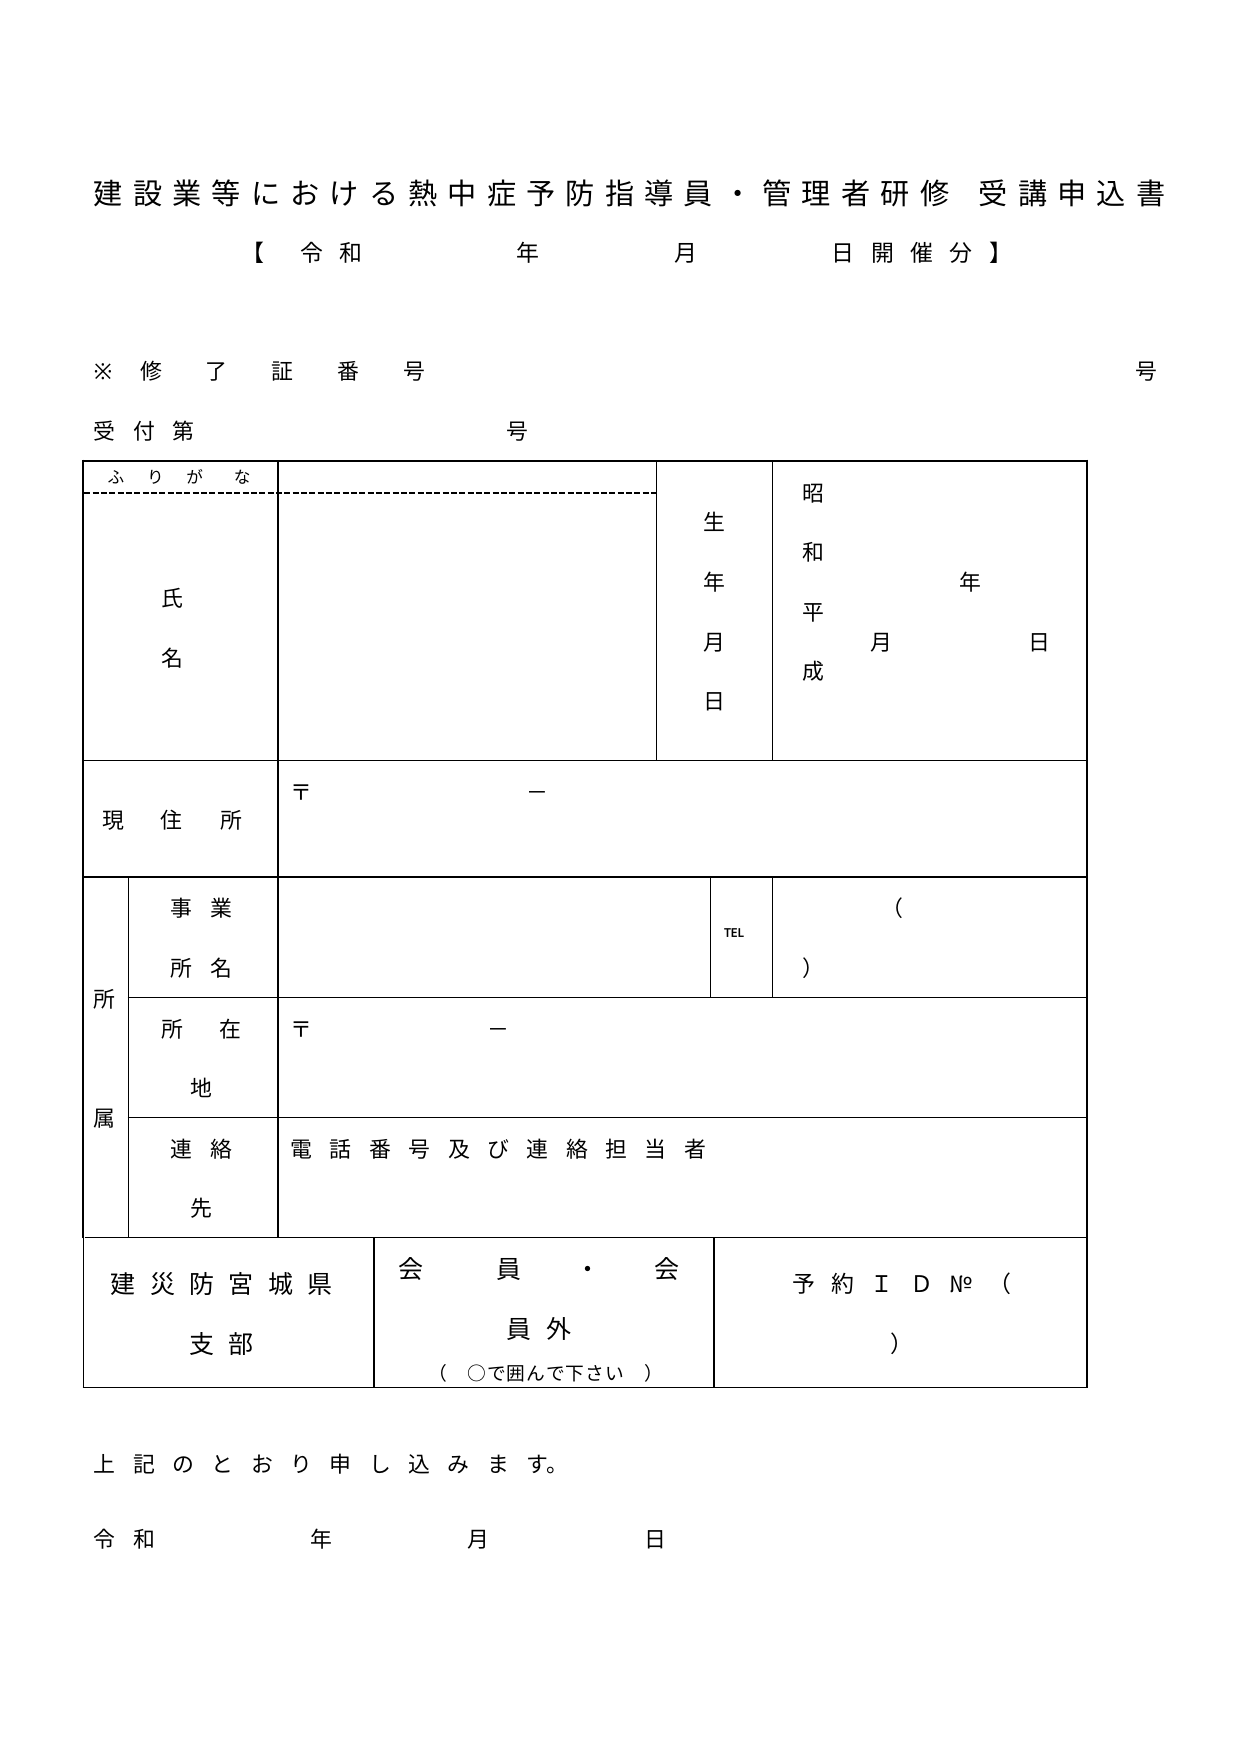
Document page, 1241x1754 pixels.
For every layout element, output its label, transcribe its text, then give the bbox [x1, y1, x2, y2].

text 上記のとおり申し込みます。 [93, 1433, 1176, 1492]
table_cell 事業所名 [129, 878, 277, 997]
table_cell [279, 492, 656, 759]
table_header 年 月 日 [846, 462, 1086, 759]
table_cell 〒 － [279, 998, 1086, 1117]
table_cell 会 員 ・ 会員外 （ ○で囲んで下さい ） [375, 1238, 713, 1387]
table_cell 氏 名 [84, 492, 277, 759]
table_cell 建災防宮城県支部 [84, 1238, 373, 1387]
table_cell 電話番号及び連絡担当者 [279, 1118, 1086, 1237]
table_cell 予約ＩＤ№（ ） [715, 1238, 1086, 1387]
table_header ふりがな [84, 462, 277, 492]
table_header 昭和 平成 [773, 462, 846, 759]
table_cell 現 住 所 [84, 761, 277, 876]
text 令和 年 月 日 [93, 1508, 1176, 1568]
table_cell 〒 － [279, 761, 1086, 876]
table_cell 所 在 地 [129, 998, 277, 1117]
text ※修了証番号 号 受付第 号 [93, 340, 1176, 459]
table_header 生年 月日 [657, 462, 772, 759]
table_cell 所 属 [84, 878, 128, 1237]
text 建設業等における熱中症予防指導員・管理者研修 受講申込書 [93, 162, 1176, 221]
text 【 令和 年 月 日開催分】 [93, 221, 1176, 281]
table_cell [279, 878, 710, 997]
table_cell 連絡先 [129, 1118, 277, 1237]
table_header [279, 462, 656, 492]
table_cell ℡ [711, 878, 772, 997]
table_cell （ ） [773, 878, 1086, 997]
